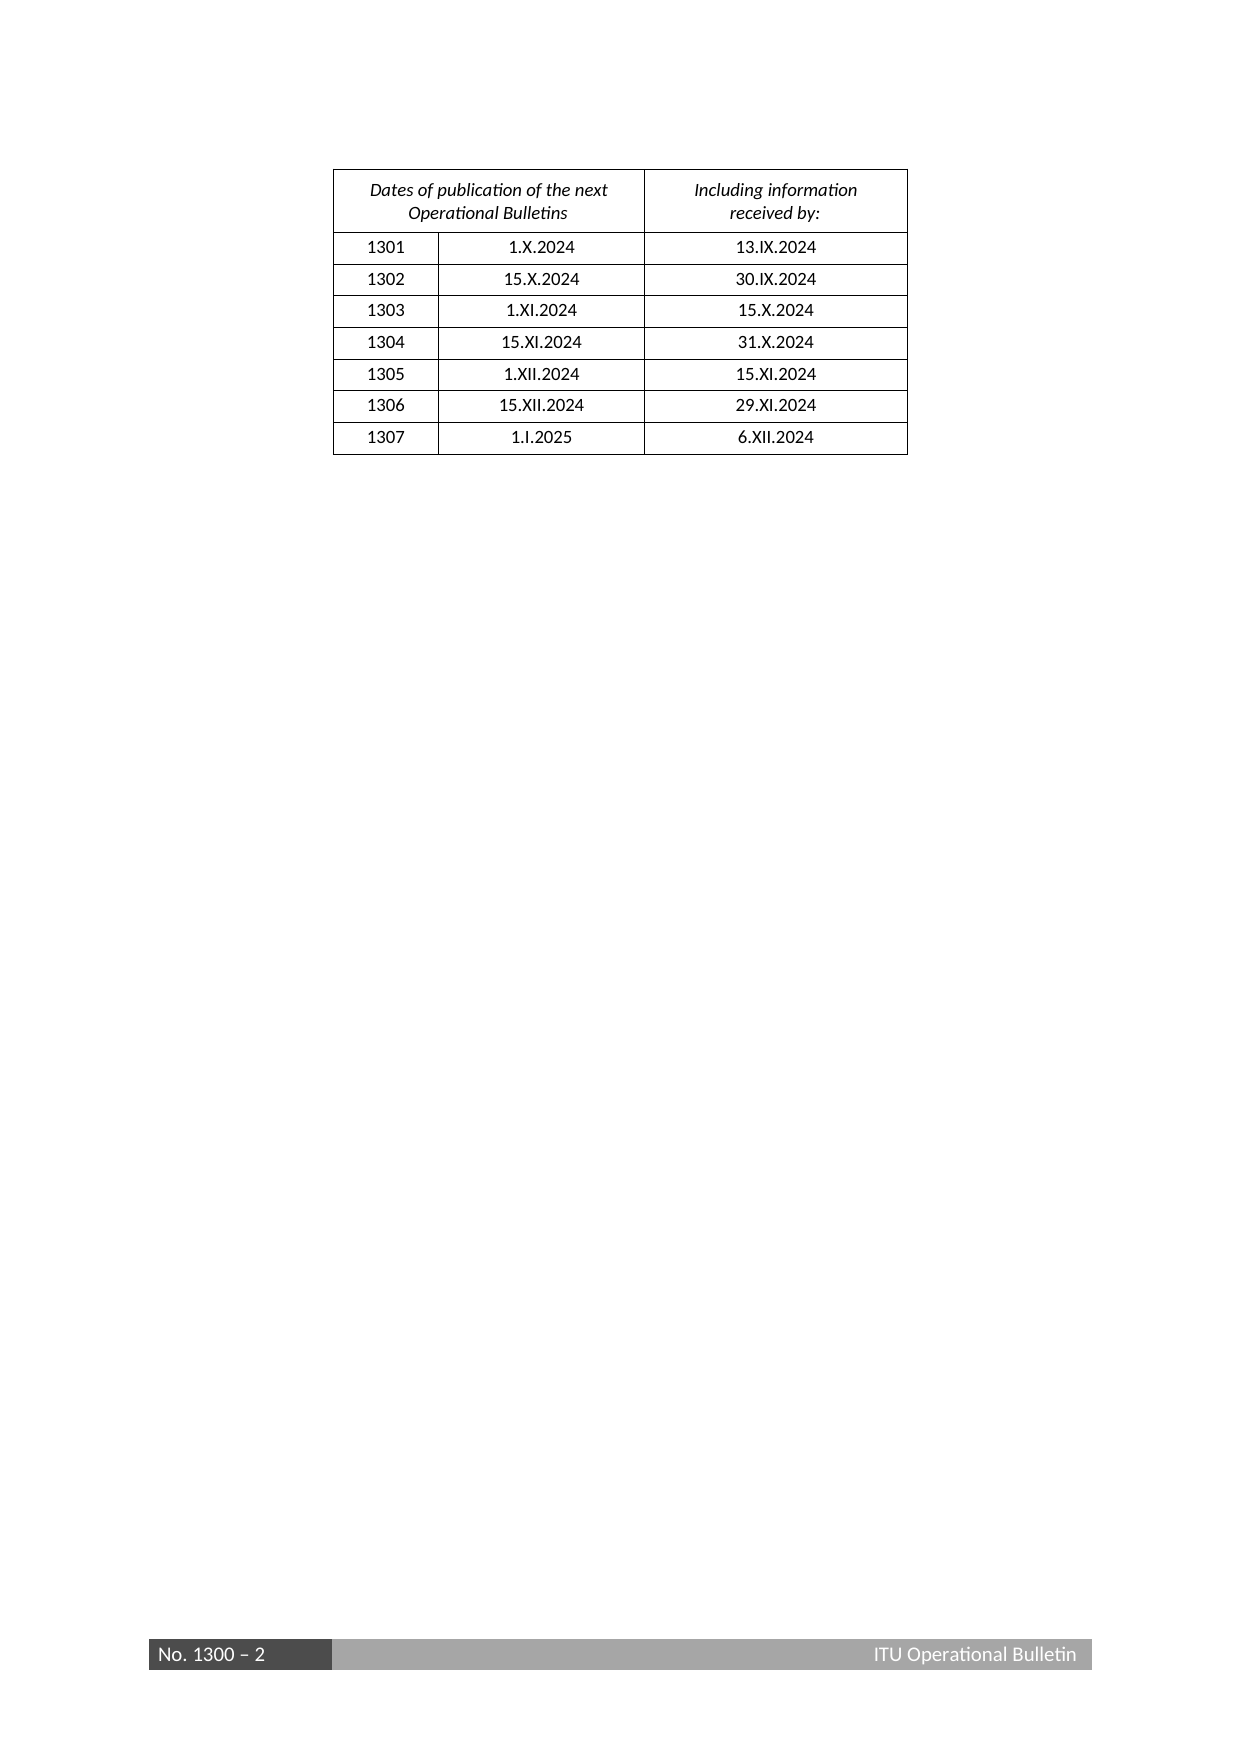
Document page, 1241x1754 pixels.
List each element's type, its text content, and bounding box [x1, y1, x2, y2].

table_cell 15.XI.2024 [645, 360, 907, 390]
table_cell 1.X.2024 [439, 233, 644, 264]
table_cell 6.XII.2024 [645, 423, 907, 454]
table_cell 13.IX.2024 [645, 233, 907, 264]
table_cell 1301 [334, 233, 438, 264]
table_cell 31.X.2024 [645, 328, 907, 359]
table_header Dates of publication of the next Operational Bulletins [334, 170, 644, 232]
table_cell 29.XI.2024 [645, 391, 907, 422]
table_cell 1305 [334, 360, 438, 390]
table_cell 15.X.2024 [439, 265, 644, 295]
table_cell 1304 [334, 328, 438, 359]
table_cell 15.XII.2024 [439, 391, 644, 422]
table_cell 1303 [334, 296, 438, 327]
table_cell 1302 [334, 265, 438, 295]
table_cell 30.IX.2024 [645, 265, 907, 295]
table_cell 1307 [334, 423, 438, 454]
table_cell 15.X.2024 [645, 296, 907, 327]
table_cell 1306 [334, 391, 438, 422]
table_header Including information received by: [645, 170, 907, 232]
table_cell 1.XII.2024 [439, 360, 644, 390]
table_cell 1.XI.2024 [439, 296, 644, 327]
table_cell 1.I.2025 [439, 423, 644, 454]
table_cell 15.XI.2024 [439, 328, 644, 359]
